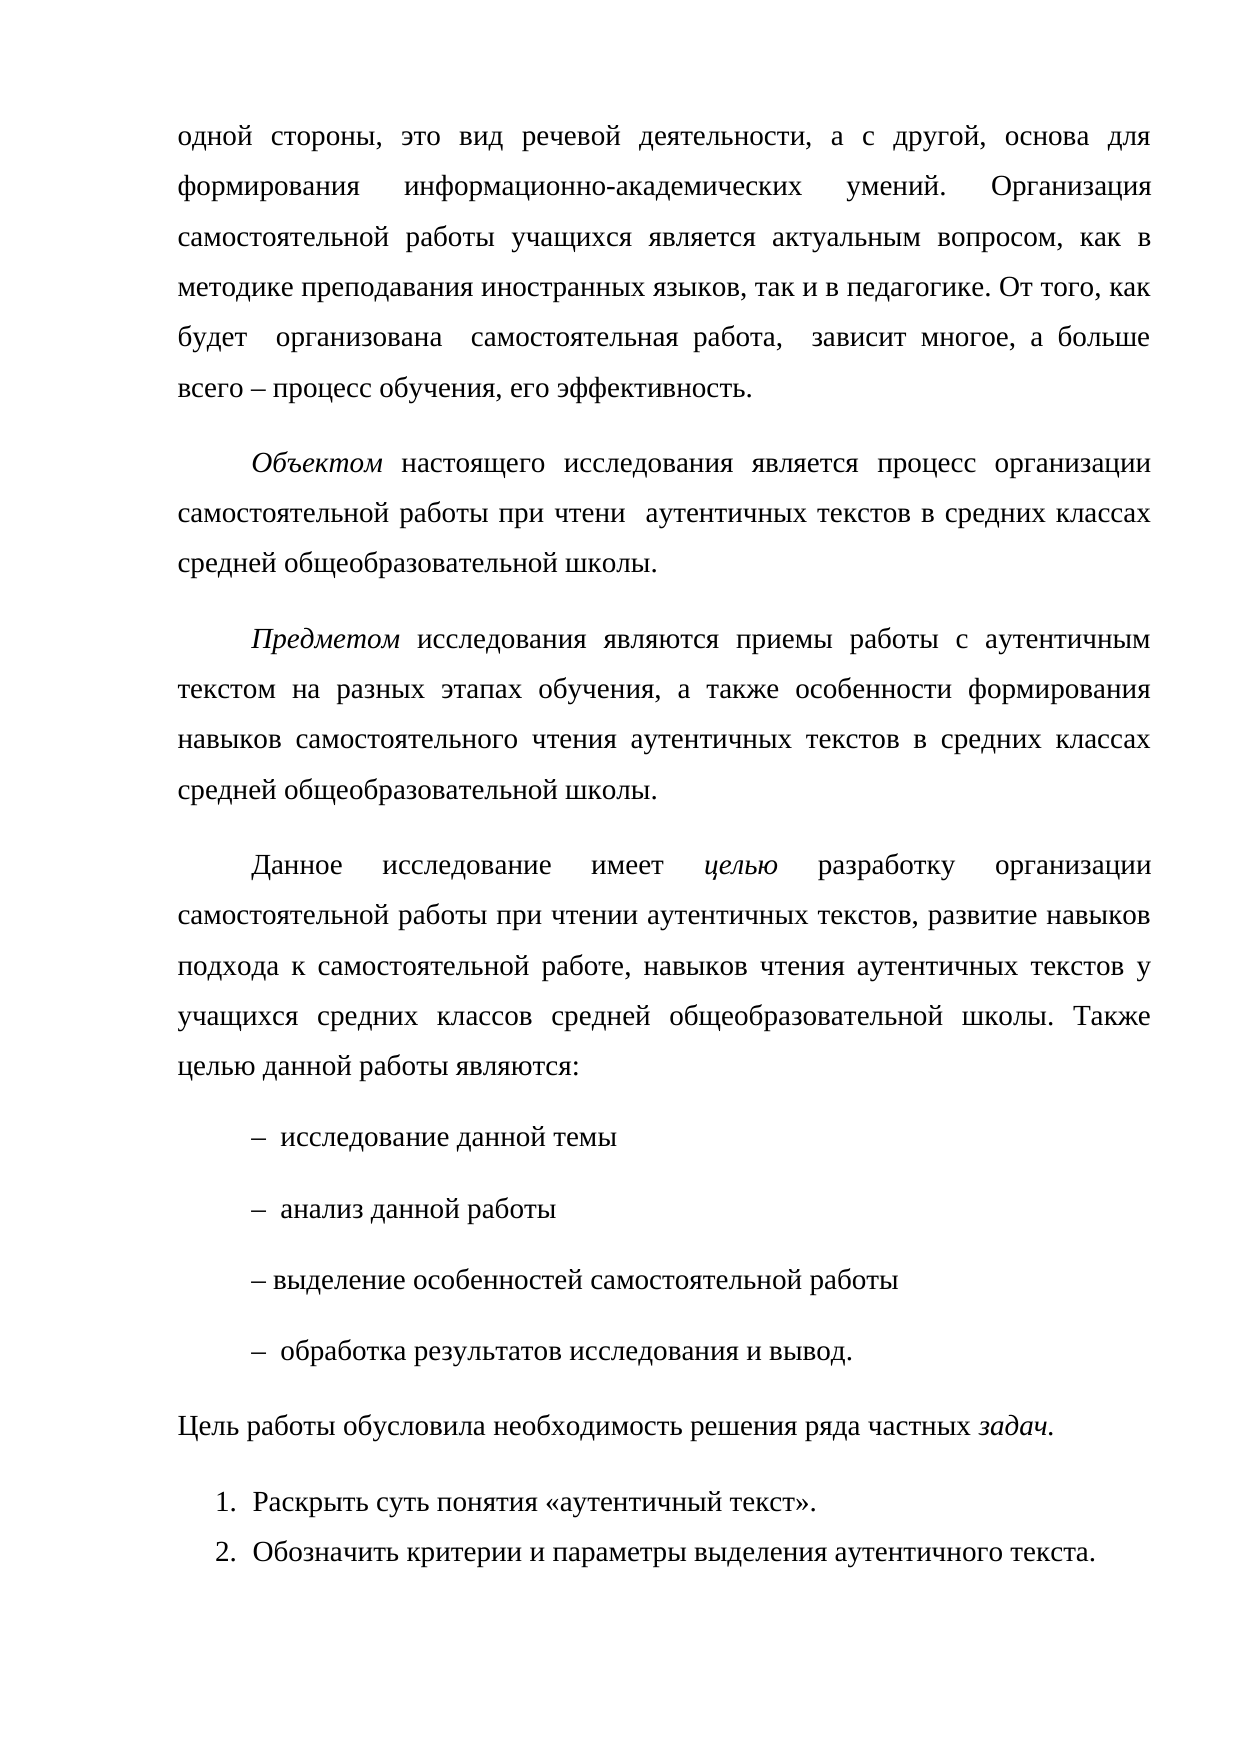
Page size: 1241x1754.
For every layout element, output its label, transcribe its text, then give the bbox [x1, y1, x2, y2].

text Объектом настоящего исследования является процесс организации самостоятельной работы при чтени аутентичных текстов в средних классах средней общеобразовательной школы. [177, 445, 1152, 579]
text – выделение особенностей самостоятельной работы [177, 1262, 1152, 1295]
text Цель работы обусловила необходимость решения ряда частных задач. [177, 1408, 1152, 1442]
text Предметом исследования являются приемы работы с аутентичным текстом на разных этапах обучения, а также особенности формирования навыков самостоятельного чтения аутентичных текстов в средних классах средней общеобразовательной школы. [177, 621, 1152, 805]
list Обозначить критерии и параметры выделения аутентичного текста. [215, 1534, 1152, 1567]
text – исследование данной темы [177, 1119, 1152, 1153]
text Данное исследование имеет целью разработку организации самостоятельной работы при чтении аутентичных текстов, развитие навыков подхода к самостоятельной работе, навыков чтения аутентичных текстов у учащихся средних классов средней общеобразовательной школы. Также целью данной работы являются: [177, 847, 1152, 1082]
text – обработка результатов исследования и вывод. [177, 1333, 1152, 1367]
text – анализ данной работы [177, 1191, 1152, 1224]
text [177, 118, 1152, 403]
list Раскрыть суть понятия «аутентичный текст». [215, 1484, 1152, 1517]
